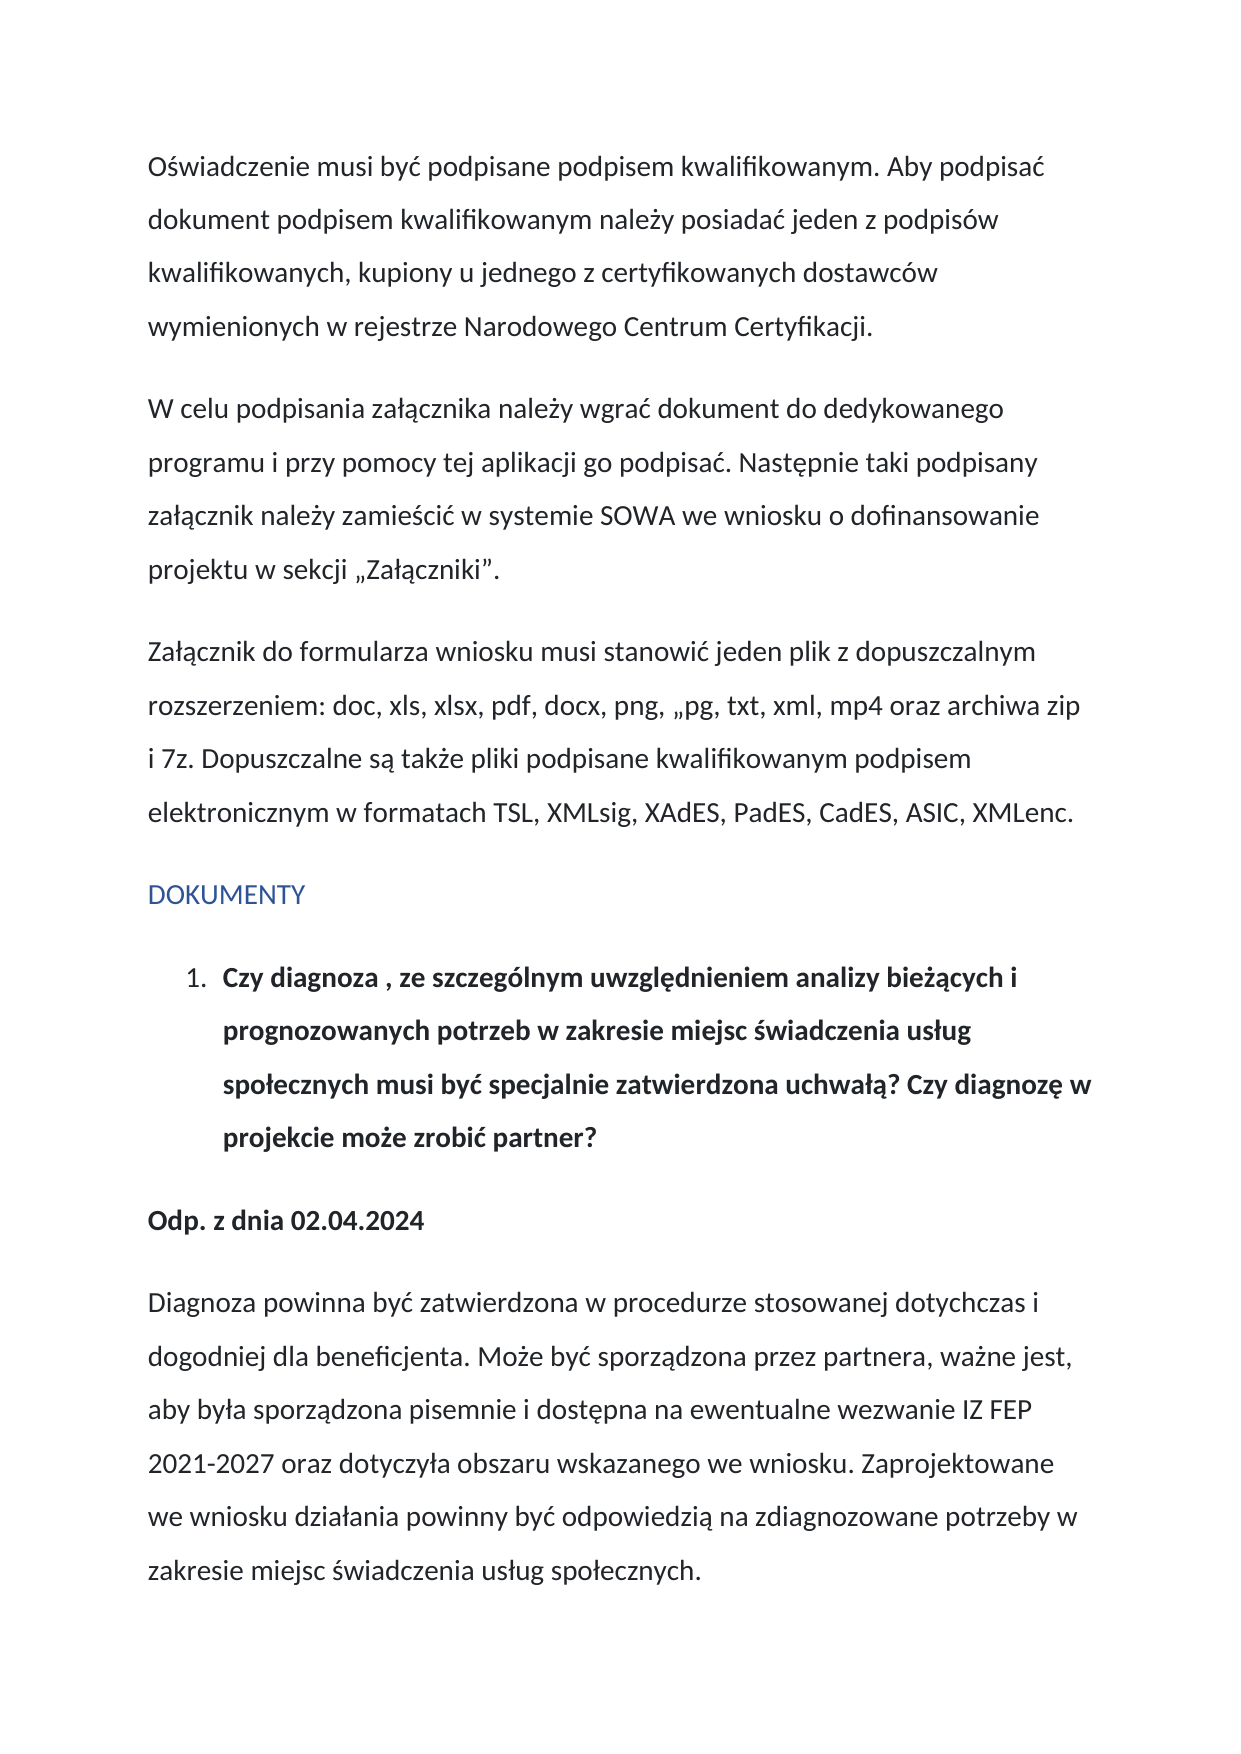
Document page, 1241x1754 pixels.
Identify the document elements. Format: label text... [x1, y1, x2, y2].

text Odp. z dnia 02.04.2024 [148, 1202, 1093, 1237]
text W celu podpisania załącznika należy wgrać dokument do dedykowanego programu i przy pomocy tej aplikacji go podpisać. Następnie taki podpisany załącznik należy zamieścić w systemie SOWA we wniosku o dofinansowanie projektu w sekcji „Załączniki”. [148, 391, 1093, 586]
text Diagnoza powinna być zatwierdzona w procedurze stosowanej dotychczas i dogodniej dla beneficjenta. Może być sporządzona przez partnera, ważne jest, aby była sporządzona pisemnie i dostępna na ewentualne wezwanie IZ FEP 2021-2027 oraz dotyczyła obszaru wskazanego we wniosku. Zaprojektowane we wniosku działania powinny być odpowiedzią na zdiagnozowane potrzeby w zakresie miejsc świadczenia usług społecznych. [148, 1284, 1093, 1587]
list Czy diagnoza , ze szczególnym uwzględnieniem analizy bieżących i prognozowanych potrzeb w zakresie miejsc świadczenia usług społecznych musi być specjalnie zatwierdzona uchwałą? Czy diagnozę w projekcie może zrobić partner? [185, 959, 1093, 1155]
text Oświadczenie musi być podpisane podpisem kwalifikowanym. Aby podpisać dokument podpisem kwalifikowanym należy posiadać jeden z podpisów kwalifikowanych, kupiony u jednego z certyfikowanych dostawców wymienionych w rejestrze Narodowego Centrum Certyfikacji. [148, 148, 1093, 343]
subtitle DOKUMENTY [148, 876, 1093, 912]
text Załącznik do formularza wniosku musi stanowić jeden plik z dopuszczalnym rozszerzeniem: doc, xls, xlsx, pdf, docx, png, „pg, txt, xml, mp4 oraz archiwa zip i 7z. Dopuszczalne są także pliki podpisane kwalifikowanym podpisem elektronicznym w formatach TSL, XMLsig, XAdES, PadES, CadES, ASIC, XMLenc. [148, 633, 1093, 829]
